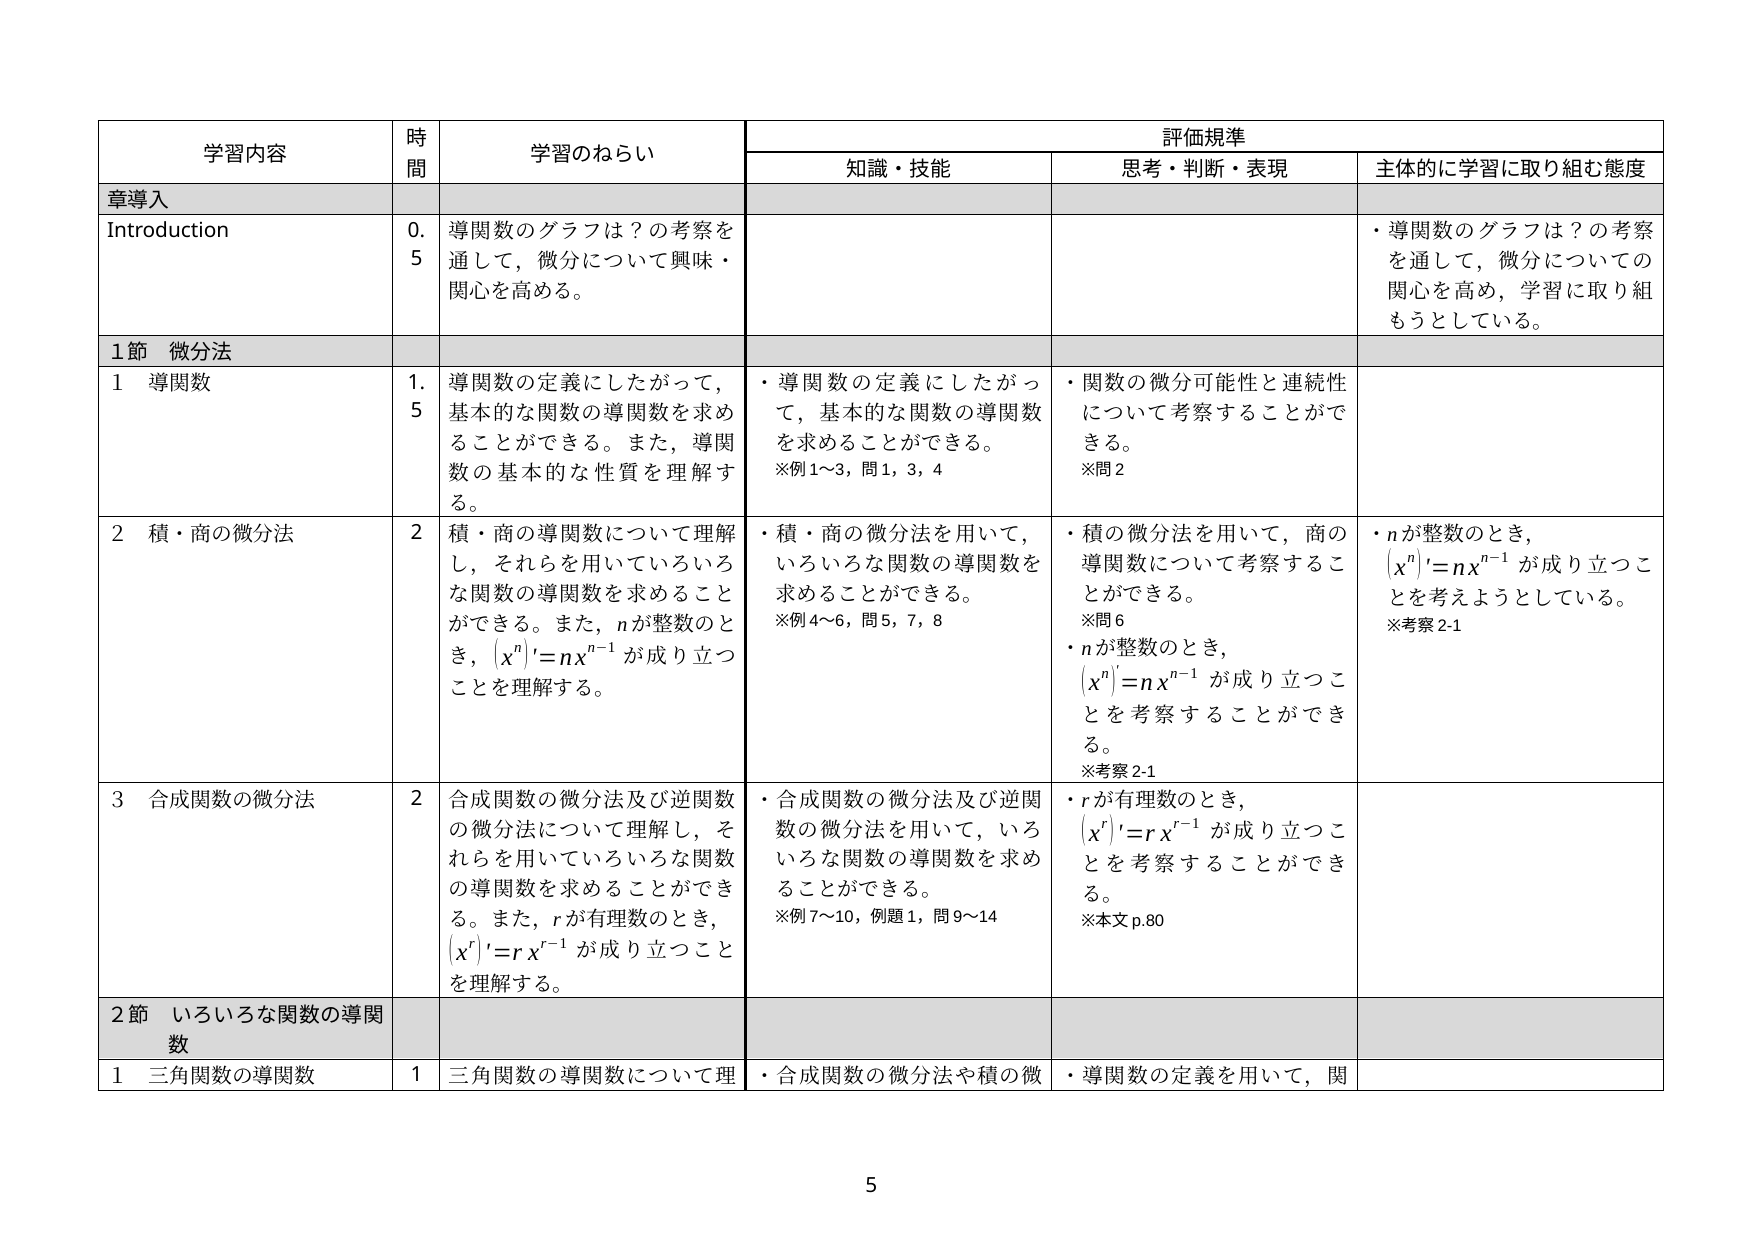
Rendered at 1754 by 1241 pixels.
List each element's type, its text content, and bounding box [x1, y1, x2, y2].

table_cell ・積・商の微分法を用いて，いろいろな関数の導関数を求めることができる。 ※例4～6，問5，7，8 [747, 517, 1051, 782]
table_cell １節 微分法 [99, 336, 392, 366]
table_cell １ 三角関数の導関数 [99, 1060, 392, 1089]
table_cell 合成関数の微分法及び逆関数の微分法について理解し，それらを用いていろいろな関数の導関数を求めることができる。また，rが有理数のとき， が成り立つことを理解する。 [440, 783, 744, 997]
table_cell [440, 184, 744, 214]
table_cell [440, 998, 744, 1058]
table_cell ・積の微分法を用いて，商の導関数について考察することができる。 ※問6 ・nが整数のとき， が成り立つことを考察することができる。 ※考察2-1 [1052, 517, 1357, 782]
table_cell 章導入 [99, 184, 392, 214]
table_cell [1358, 1060, 1663, 1089]
table_cell 思考・判断・表現 [1052, 153, 1357, 183]
table_cell [747, 184, 1051, 214]
table_cell ・rが有理数のとき， が成り立つことを考察することができる。 ※本文p.80 [1052, 783, 1357, 997]
table_cell ２ 積・商の微分法 [99, 517, 392, 782]
table_cell [1358, 367, 1663, 516]
table_cell [393, 184, 439, 214]
table_cell [1052, 184, 1357, 214]
table_cell [1358, 336, 1663, 366]
table_cell ・導関数の定義を用いて，関数 の導関数を考察することができる。 ※問1 [1052, 1060, 1357, 1089]
table_cell ２節 いろいろな関数の導関数 [99, 998, 392, 1058]
table_cell 0.5 [393, 215, 439, 334]
table_cell [747, 998, 1051, 1058]
table_header 学習のねらい [440, 121, 744, 183]
table_cell [393, 336, 439, 366]
table_cell ・nが整数のとき， が成り立つことを考えようとしている。 ※考察2-1 [1358, 517, 1663, 782]
table_cell 導関数のグラフは？の考察を通して，微分について興味・関心を高める。 [440, 215, 744, 334]
table_cell [393, 998, 439, 1058]
table_cell 1 [393, 1060, 439, 1089]
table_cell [440, 1060, 744, 1089]
table_cell [440, 336, 744, 366]
table_header 評価規準 [747, 121, 1663, 151]
table_cell [1052, 998, 1357, 1058]
table_cell ・導関数の定義にしたがって，基本的な関数の導関数を求めることができる。 ※例1～3，問1，3，4 [747, 367, 1051, 516]
table_cell [1052, 215, 1357, 334]
table_cell [1052, 336, 1357, 366]
table_cell ３ 合成関数の微分法 [99, 783, 392, 997]
table_cell ・合成関数の微分法及び逆関数の微分法を用いて，いろいろな関数の導関数を求めることができる。 ※例7～10，例題1，問9～14 [747, 783, 1051, 997]
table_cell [747, 1060, 1051, 1089]
table_cell ・関数の微分可能性と連続性について考察することができる。 ※問2 [1052, 367, 1357, 516]
table_cell [1358, 998, 1663, 1058]
table_cell [747, 215, 1051, 334]
table_cell 導関数の定義にしたがって，基本的な関数の導関数を求めることができる。また，導関数の基本的な性質を理解する。 [440, 367, 744, 516]
table_cell 積・商の導関数について理解し，それらを用いていろいろな関数の導関数を求めることができる。また，nが整数のとき， が成り立つことを理解する。 [440, 517, 744, 782]
table_cell [747, 336, 1051, 366]
table_cell 2 [393, 783, 439, 997]
table_cell １ 導関数 [99, 367, 392, 516]
table_header 時 間 [393, 121, 439, 183]
table_cell [1358, 783, 1663, 997]
table_cell 知識・技能 [747, 153, 1051, 183]
table_cell ・導関数のグラフは？の考察を通して，微分についての関心を高め，学習に取り組もうとしている。 [1358, 215, 1663, 334]
table_cell [1358, 184, 1663, 214]
table_cell 主体的に学習に取り組む態度 [1358, 153, 1663, 183]
table_header 学習内容 [99, 121, 392, 183]
table_cell 1.5 [393, 367, 439, 516]
table_cell 2 [393, 517, 439, 782]
table_cell Introduction [99, 215, 392, 334]
